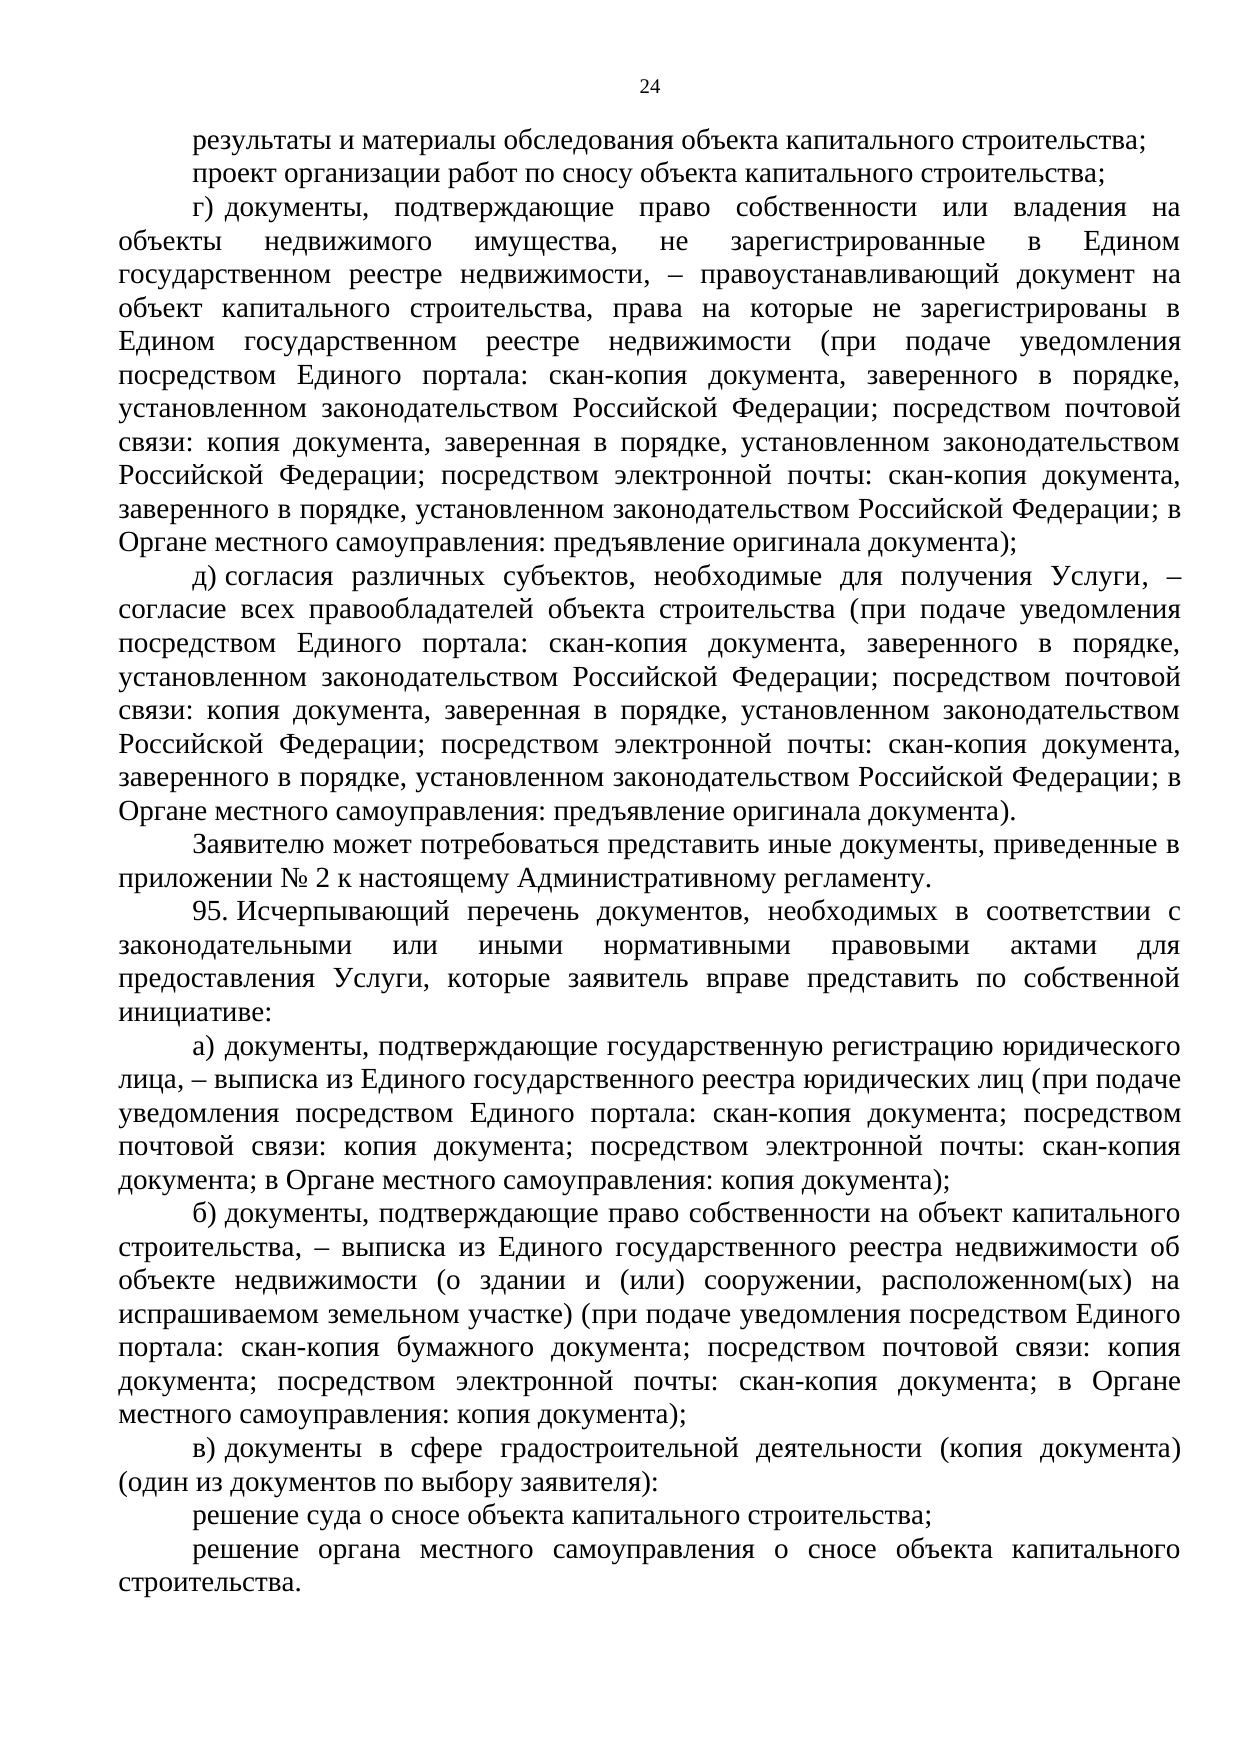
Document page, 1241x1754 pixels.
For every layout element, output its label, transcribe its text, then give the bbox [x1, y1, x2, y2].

text Заявителю может потребоваться представить иные документы, приведенные в приложении № 2 к настоящему Административному регламенту. [118, 826, 1181, 893]
list документы в сфере градостроительной деятельности (копия документа) (один из документов по выбору заявителя): [118, 1430, 1181, 1497]
list согласия различных субъектов, необходимые для получения Услуги, – согласие всех правообладателей объекта строительства (при подаче уведомления посредством Единого портала: скан-копия документа, заверенного в порядке, установленном законодательством Российской Федерации; посредством почтовой связи: копия документа, заверенная в порядке, установленном законодательством Российской Федерации; посредством электронной почты: скан-копия документа, заверенного в порядке, установленном законодательством Российской Федерации; в Органе местного самоуправления: предъявление оригинала документа). [118, 558, 1181, 826]
text решение суда о сносе объекта капитального строительства; [118, 1497, 1181, 1531]
text результаты и материалы обследования объекта капитального строительства; [118, 122, 1181, 156]
list Исчерпывающий перечень документов, необходимых в соответствии с законодательными или иными нормативными правовыми актами для предоставления Услуги, которые заявитель вправе представить по собственной инициативе: [118, 893, 1181, 1028]
text решение органа местного самоуправления о сносе объекта капитального строительства. [118, 1531, 1181, 1598]
list документы, подтверждающие государственную регистрацию юридического лица, – выписка из Единого государственного реестра юридических лиц (при подаче уведомления посредством Единого портала: скан-копия документа; посредством почтовой связи: копия документа; посредством электронной почты: скан-копия документа; в Органе местного самоуправления: копия документа); [118, 1028, 1181, 1195]
text проект организации работ по сносу объекта капитального строительства; [118, 156, 1181, 189]
list документы, подтверждающие право собственности или владения на объекты недвижимого имущества, не зарегистрированные в Едином государственном реестре недвижимости, – правоустанавливающий документ на объект капитального строительства, права на которые не зарегистрированы в Едином государственном реестре недвижимости (при подаче уведомления посредством Единого портала: скан-копия документа, заверенного в порядке, установленном законодательством Российской Федерации; посредством почтовой связи: копия документа, заверенная в порядке, установленном законодательством Российской Федерации; посредством электронной почты: скан-копия документа, заверенного в порядке, установленном законодательством Российской Федерации; в Органе местного самоуправления: предъявление оригинала документа); [118, 189, 1181, 558]
list документы, подтверждающие право собственности на объект капитального строительства, – выписка из Единого государственного реестра недвижимости об объекте недвижимости (о здании и (или) сооружении, расположенном(ых) на испрашиваемом земельном участке) (при подаче уведомления посредством Единого портала: скан-копия бумажного документа; посредством почтовой связи: копия документа; посредством электронной почты: скан-копия документа; в Органе местного самоуправления: копия документа); [118, 1195, 1181, 1430]
